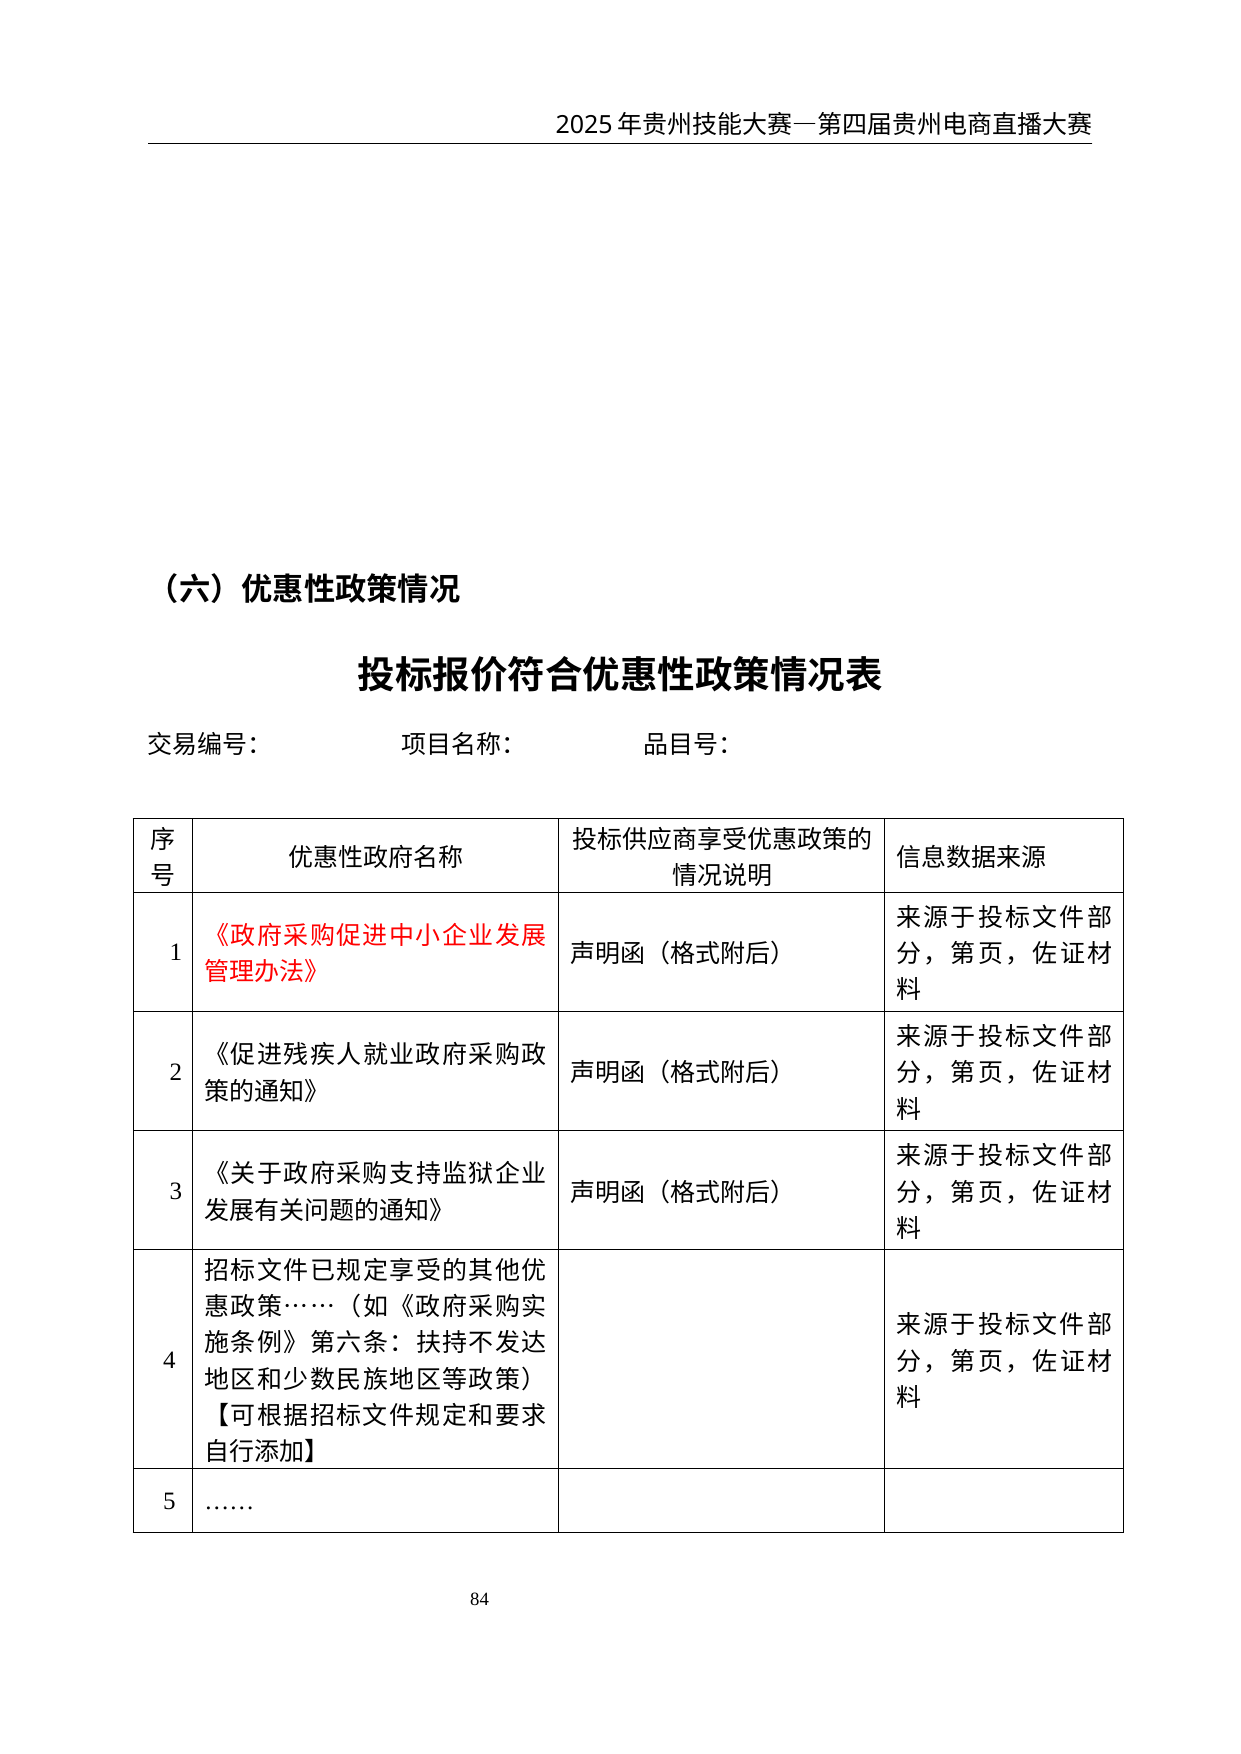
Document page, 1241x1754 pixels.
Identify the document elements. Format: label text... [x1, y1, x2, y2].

table_cell 声明函（格式附后） [559, 1131, 884, 1249]
table_cell …… [193, 1469, 558, 1532]
table_cell 来源于投标文件部分，第页，佐证材料 [885, 1012, 1123, 1130]
table_cell 1 [134, 893, 192, 1011]
table_cell 来源于投标文件部分，第页，佐证材料 [885, 1250, 1123, 1468]
text （六）优惠性政策情况 [148, 564, 1092, 610]
table_cell 来源于投标文件部分，第页，佐证材料 [885, 1131, 1123, 1249]
table_cell 声明函（格式附后） [559, 893, 884, 1011]
table_header 优惠性政府名称 [193, 819, 558, 892]
table_cell [559, 1250, 884, 1468]
table_cell 《关于政府采购支持监狱企业发展有关问题的通知》 [193, 1131, 558, 1249]
table_cell 声明函（格式附后） [559, 1012, 884, 1130]
table_cell 5 [134, 1469, 192, 1532]
text 交易编号： 项目名称： 品目号： [148, 724, 1092, 760]
table_header 序号 [134, 819, 192, 892]
table_cell 《促进残疾人就业政府采购政策的通知》 [193, 1012, 558, 1130]
table_header 投标供应商享受优惠政策的情况说明 [559, 819, 884, 892]
table_cell 《政府采购促进中小企业发展管理办法》 [193, 893, 558, 1011]
text 投标报价符合优惠性政策情况表 [148, 645, 1092, 699]
table_cell [885, 1469, 1123, 1532]
table_cell 招标文件已规定享受的其他优惠政策……（如《政府采购实施条例》第六条：扶持不发达地区和少数民族地区等政策）【可根据招标文件规定和要求自行添加】 [193, 1250, 558, 1468]
table_cell 3 [134, 1131, 192, 1249]
table_cell 4 [134, 1250, 192, 1468]
table_cell [559, 1469, 884, 1532]
table_cell 2 [134, 1012, 192, 1130]
table_header 信息数据来源 [885, 819, 1123, 892]
table_cell 来源于投标文件部分，第页，佐证材料 [885, 893, 1123, 1011]
